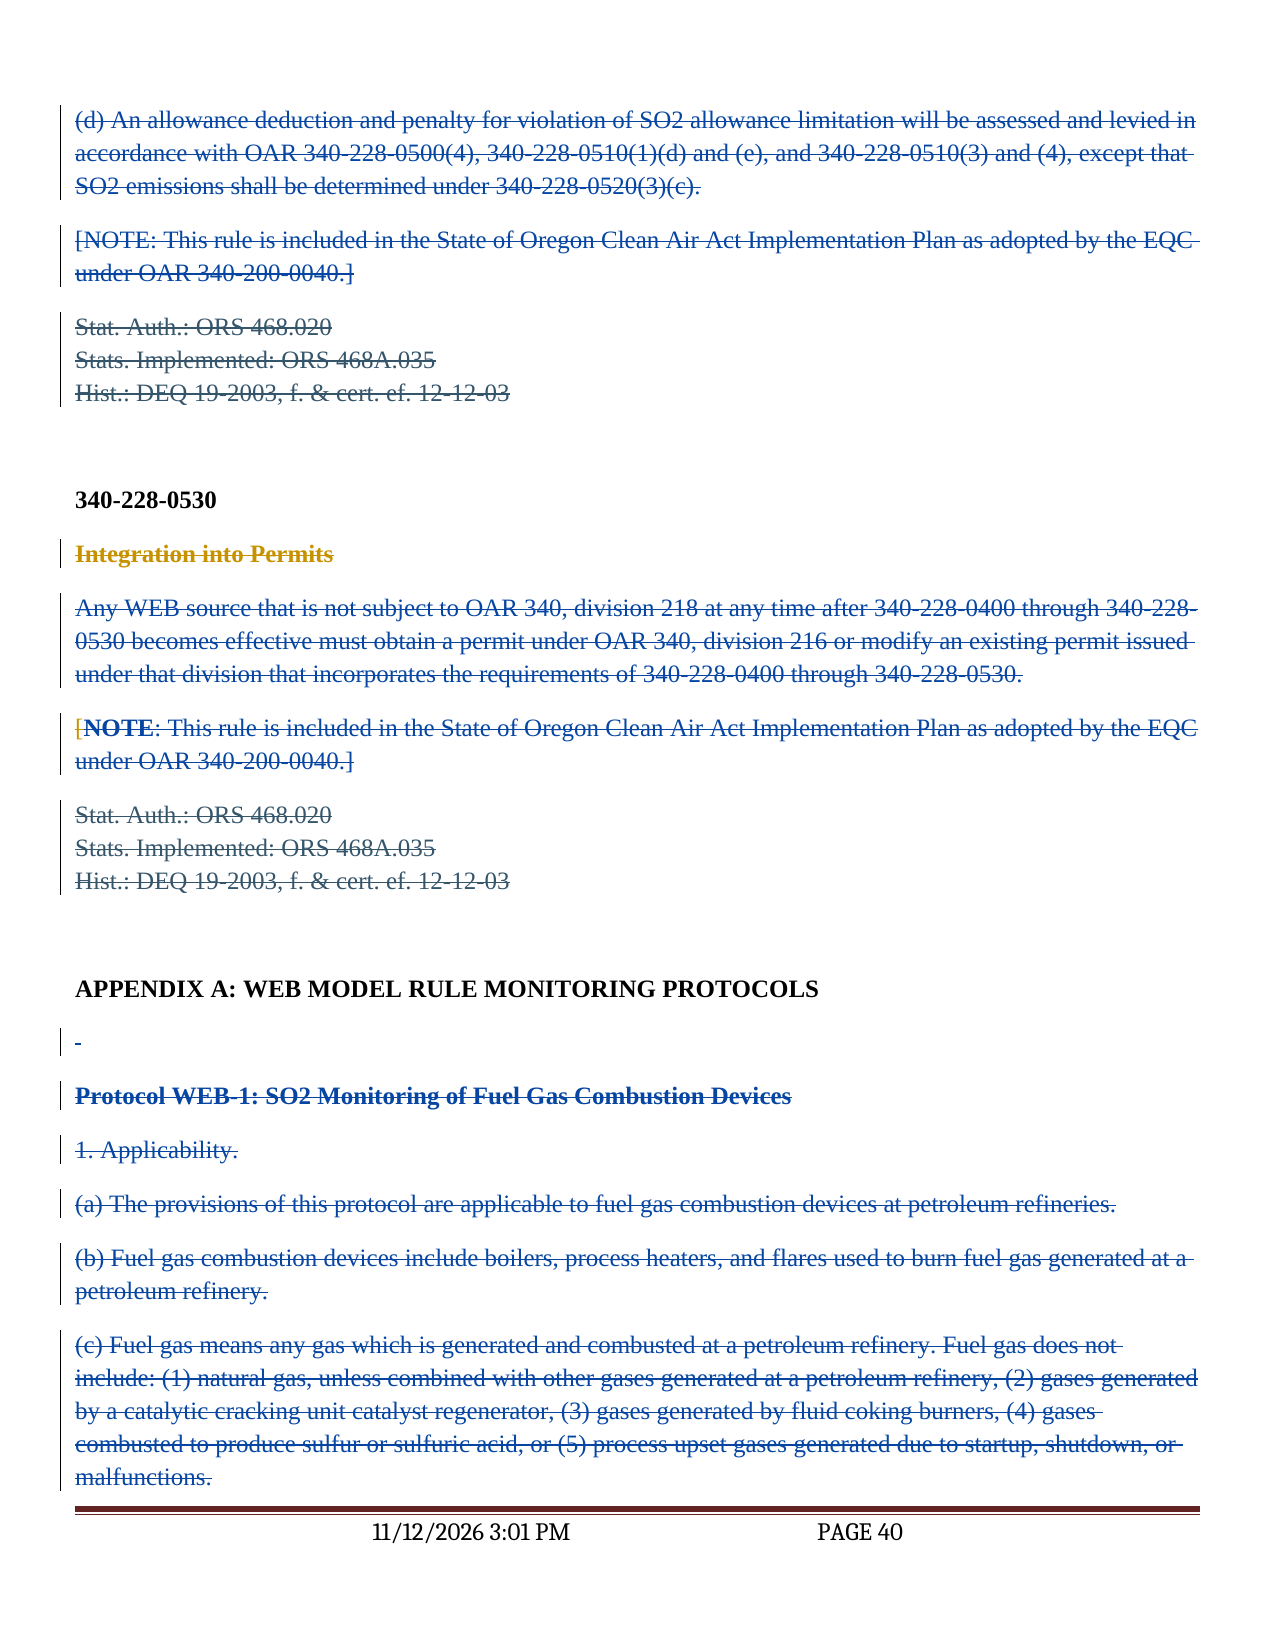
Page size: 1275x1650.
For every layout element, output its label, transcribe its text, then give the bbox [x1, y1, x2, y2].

text 340-228-0530 [75, 486, 1200, 514]
text APPENDIX A: WEB MODEL RULE MONITORING PROTOCOLS [75, 974, 1200, 1002]
